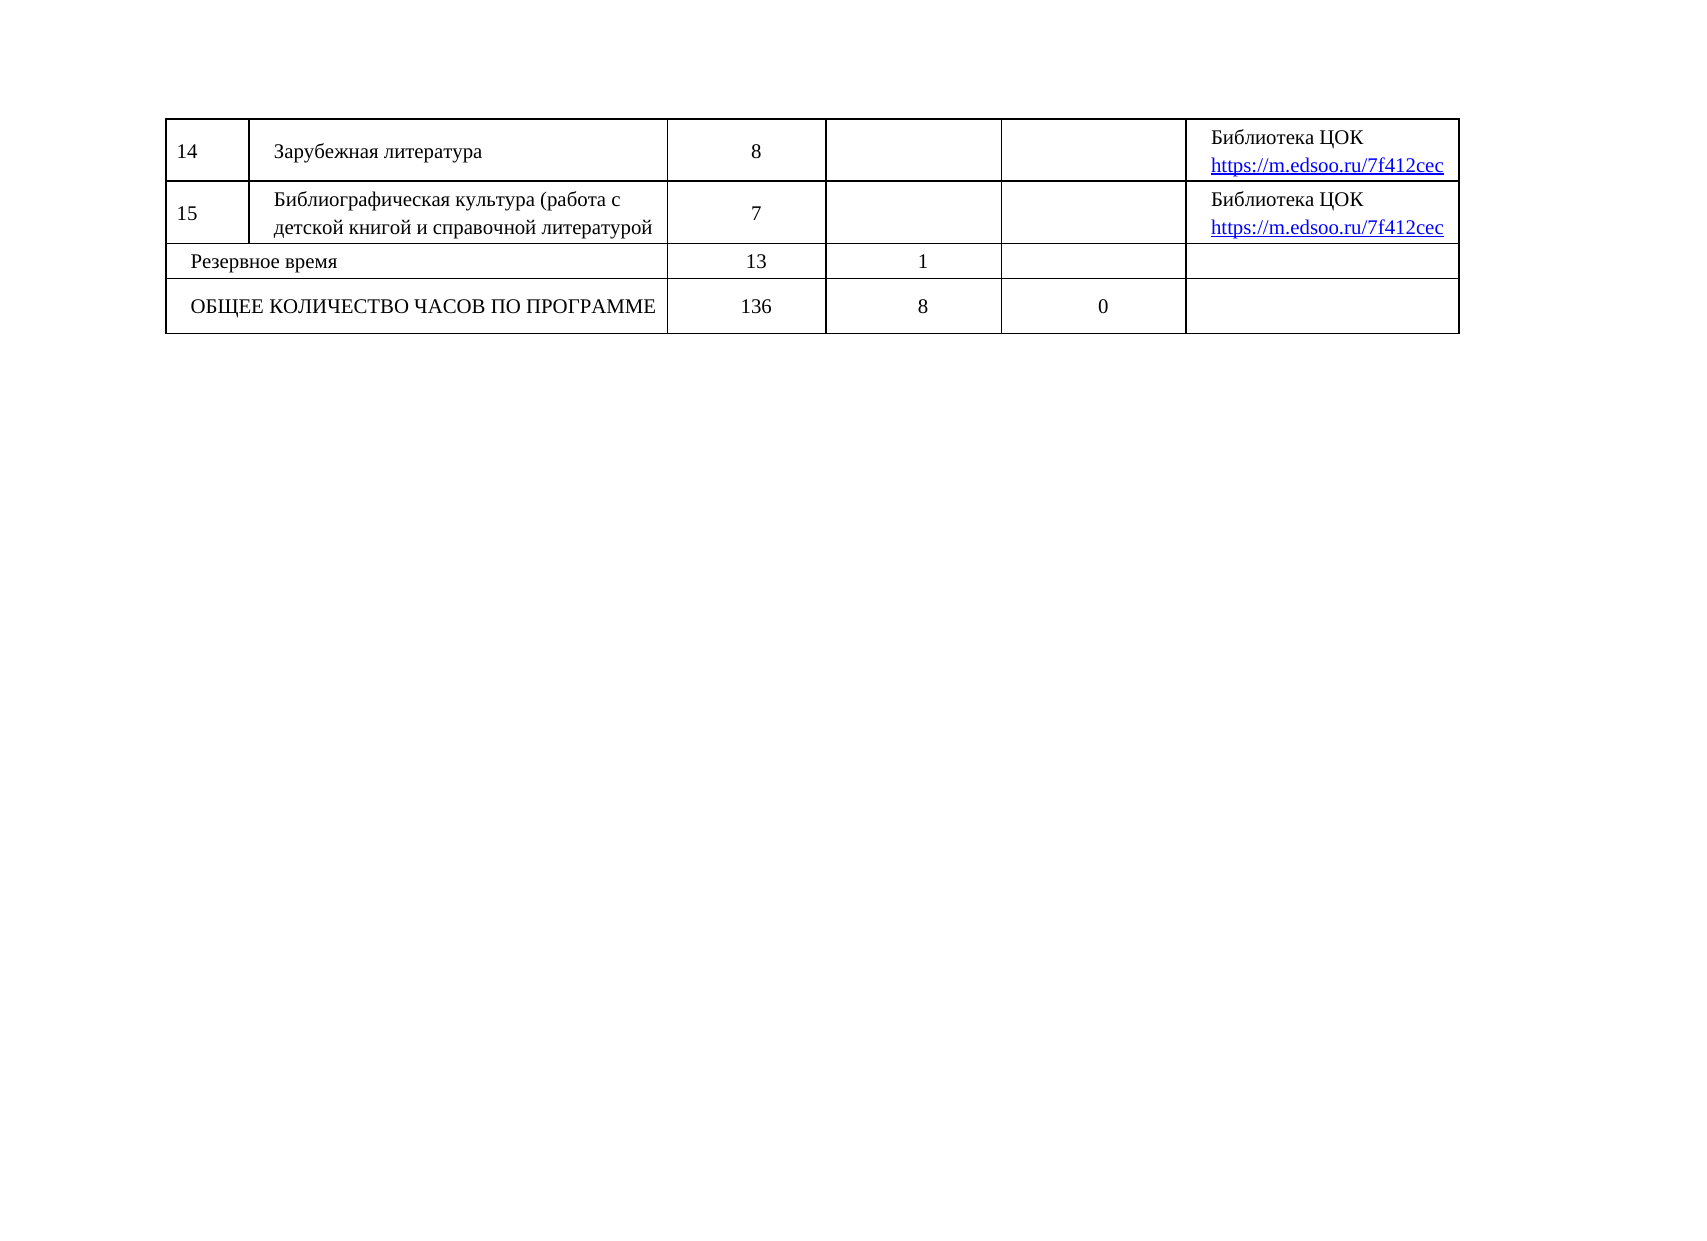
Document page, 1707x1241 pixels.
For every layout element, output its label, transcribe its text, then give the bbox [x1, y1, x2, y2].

table_cell 13 [668, 244, 825, 277]
table_cell Резервное время [167, 244, 667, 277]
table_cell [827, 120, 1001, 180]
table_cell 0 [1002, 279, 1185, 333]
table_cell 8 [668, 120, 825, 180]
table_cell Зарубежная литература [250, 120, 667, 180]
table_cell Библиографическая культура (работа с детской книгой и справочной литературой [250, 182, 667, 243]
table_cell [1187, 120, 1458, 180]
table_cell 136 [668, 279, 825, 333]
table_cell [1002, 244, 1185, 277]
table_cell [1187, 279, 1458, 333]
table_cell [1187, 182, 1458, 243]
table_cell [1002, 182, 1185, 243]
table_cell 1 [827, 244, 1001, 277]
table_cell 8 [827, 279, 1001, 333]
table_cell 14 [167, 120, 248, 180]
table_cell [1002, 120, 1185, 180]
table_cell 7 [668, 182, 825, 243]
table_cell [1187, 244, 1458, 277]
table_cell [827, 182, 1001, 243]
table_cell ОБЩЕЕ КОЛИЧЕСТВО ЧАСОВ ПО ПРОГРАММЕ [167, 279, 667, 333]
table_cell 15 [167, 182, 248, 243]
